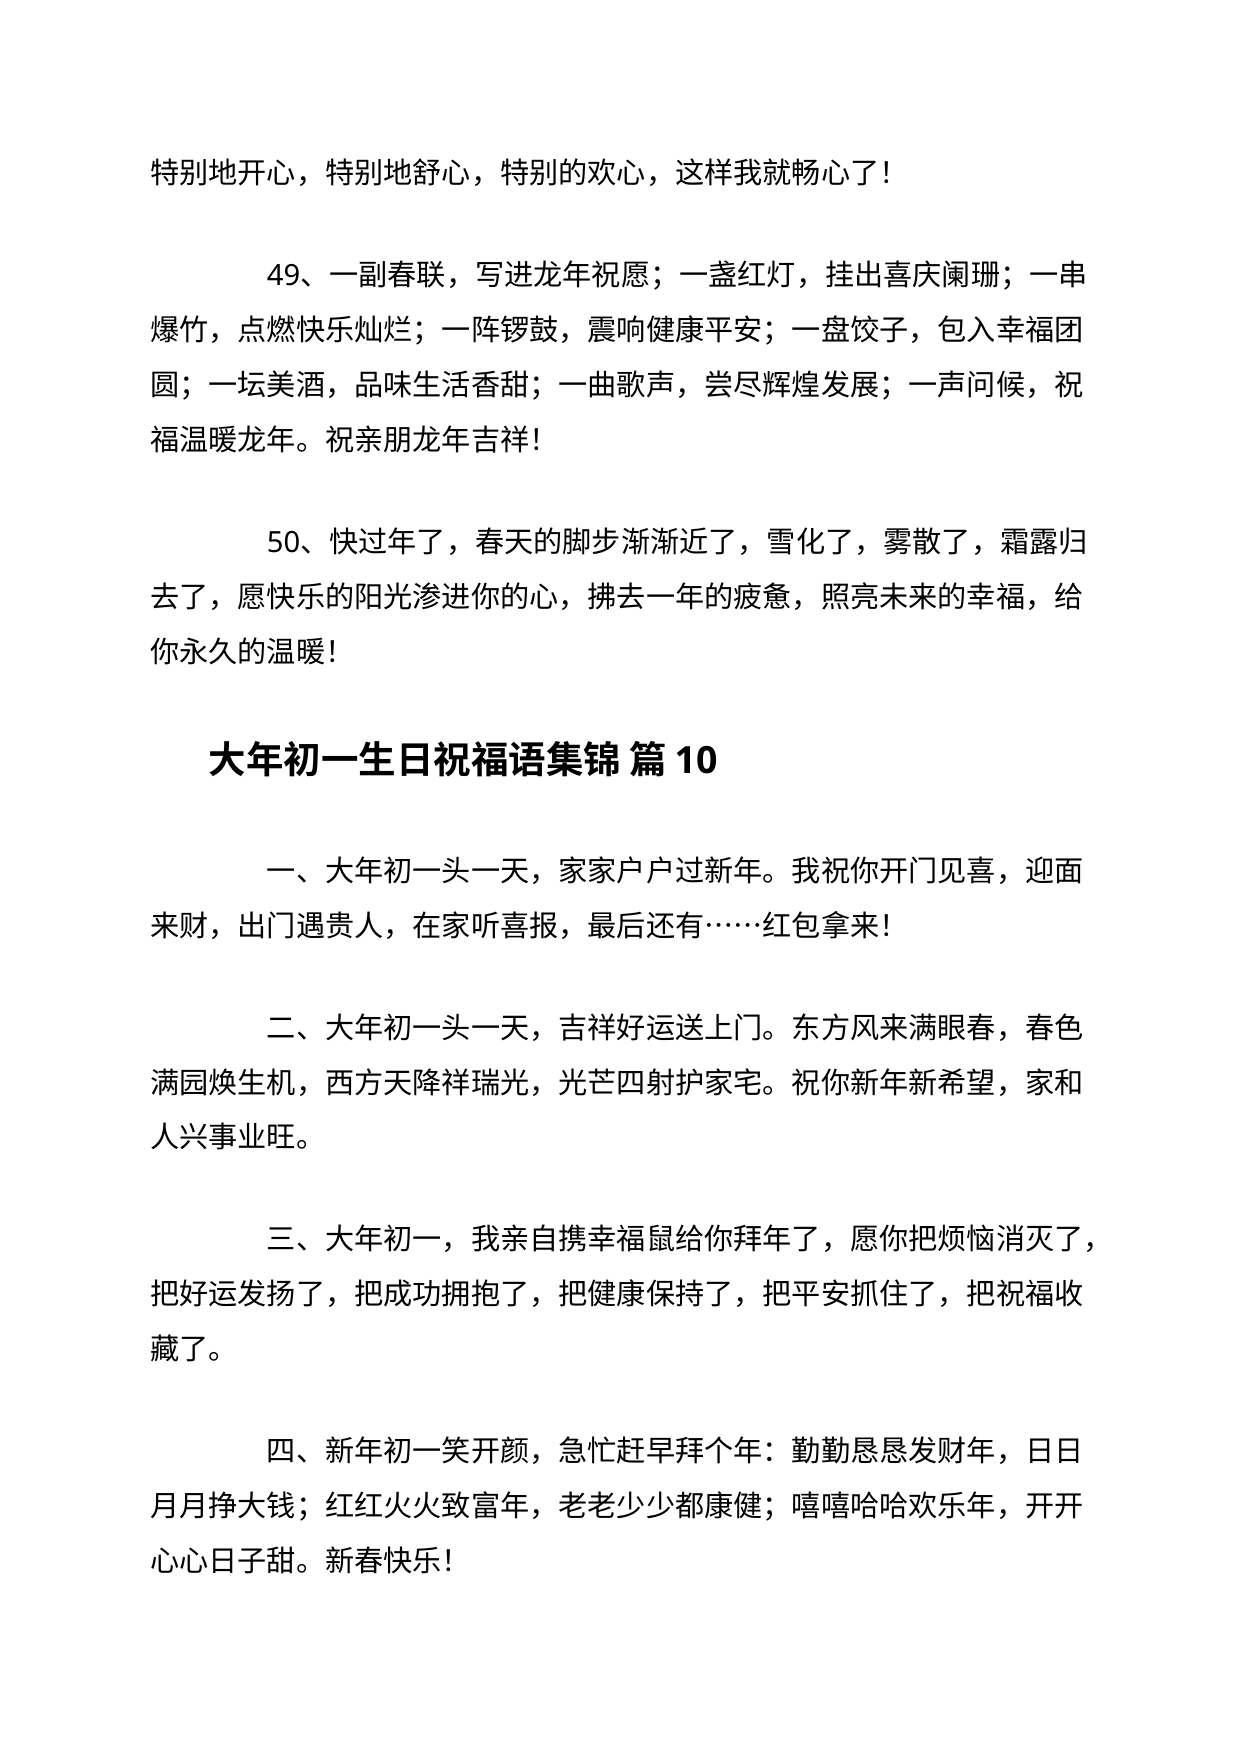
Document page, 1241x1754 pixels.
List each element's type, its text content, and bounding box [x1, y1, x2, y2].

text 50、快过年了，春天的脚步渐渐近了，雪化了，雾散了，霜露归去了，愿快乐的阳光渗进你的心，拂去一年的疲惫，照亮未来的幸福，给你永久的温暖！ [150, 518, 1090, 671]
text 一、大年初一头一天，家家户户过新年。我祝你开门见喜，迎面来财，出门遇贵人，在家听喜报，最后还有……红包拿来！ [150, 848, 1090, 945]
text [150, 150, 1090, 192]
text 三、大年初一，我亲自携幸福鼠给你拜年了，愿你把烦恼消灭了，把好运发扬了，把成功拥抱了，把健康保持了，把平安抓住了，把祝福收藏了。 [150, 1216, 1090, 1368]
text 49、一副春联，写进龙年祝愿；一盏红灯，挂出喜庆阑珊；一串爆竹，点燃快乐灿烂；一阵锣鼓，震响健康平安；一盘饺子，包入幸福团圆；一坛美酒，品味生活香甜；一曲歌声，尝尽辉煌发展；一声问候，祝福温暖龙年。祝亲朋龙年吉祥！ [150, 252, 1090, 459]
text 二、大年初一头一天，吉祥好运送上门。东方风来满眼春，春色满园焕生机，西方天降祥瑞光，光芒四射护家宅。祝你新年新希望，家和人兴事业旺。 [150, 1004, 1090, 1156]
text 大年初一生日祝福语集锦 篇10 [150, 730, 1090, 784]
text 四、新年初一笑开颜，急忙赶早拜个年：勤勤恳恳发财年，日日月月挣大钱；红红火火致富年，老老少少都康健；嘻嘻哈哈欢乐年，开开心心日子甜。新春快乐！ [150, 1427, 1090, 1579]
